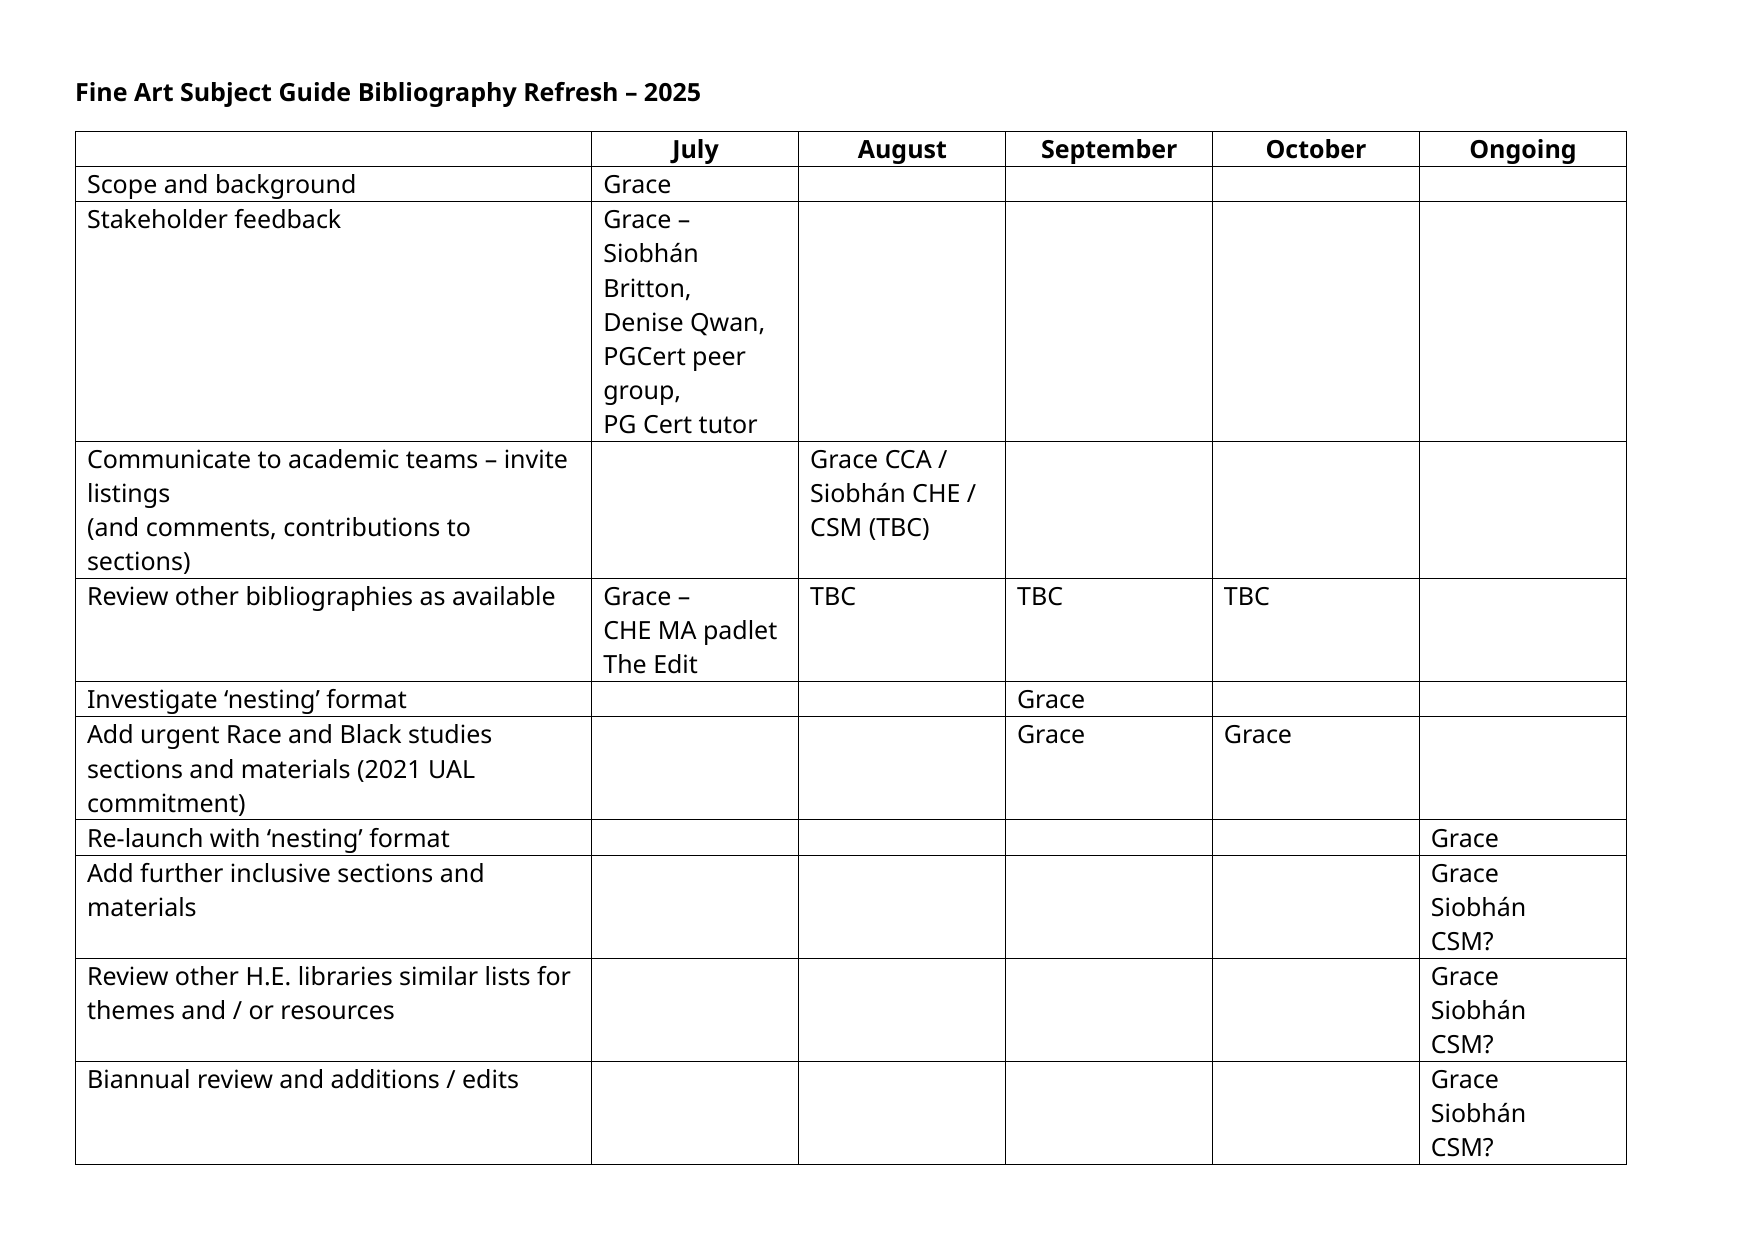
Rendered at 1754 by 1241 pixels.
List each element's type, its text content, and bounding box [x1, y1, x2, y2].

table_header July [592, 132, 798, 166]
table_cell [1213, 167, 1419, 201]
table_cell [1213, 202, 1419, 441]
table_cell [799, 959, 1005, 1061]
table_cell [1420, 442, 1626, 578]
table_cell [799, 820, 1005, 854]
table_header August [799, 132, 1005, 166]
table_cell TBC [799, 579, 1005, 681]
table_cell Communicate to academic teams – invite listings (and comments, contributions to sections) [76, 442, 591, 578]
table_header [76, 132, 591, 166]
table_cell Grace Siobhán CSM? [1420, 1062, 1626, 1164]
table_cell Grace [1420, 820, 1626, 854]
table_cell [1006, 1062, 1212, 1164]
table_cell [592, 856, 798, 958]
table_cell TBC [1213, 579, 1419, 681]
table_cell Grace – CHE MA padlet The Edit [592, 579, 798, 681]
table_cell [1006, 442, 1212, 578]
table_cell Grace [592, 167, 798, 201]
table_header October [1213, 132, 1419, 166]
table_cell Review other H.E. libraries similar lists for themes and / or resources [76, 959, 591, 1061]
table_cell [1213, 682, 1419, 716]
table_cell [1420, 202, 1626, 441]
table_cell [799, 1062, 1005, 1164]
table_cell [1006, 959, 1212, 1061]
table_header Ongoing [1420, 132, 1626, 166]
table_cell Add further inclusive sections and materials [76, 856, 591, 958]
table_cell Investigate ‘nesting’ format [76, 682, 591, 716]
table_header September [1006, 132, 1212, 166]
table_cell Grace Siobhán CSM? [1420, 856, 1626, 958]
table_cell [1420, 717, 1626, 819]
table_cell [799, 202, 1005, 441]
table_cell [1006, 856, 1212, 958]
table_cell [1420, 682, 1626, 716]
table_cell [592, 820, 798, 854]
table_cell TBC [1006, 579, 1212, 681]
table_cell [799, 717, 1005, 819]
table_cell [592, 717, 798, 819]
table_cell [1420, 167, 1626, 201]
table_cell Add urgent Race and Black studies sections and materials (2021 UAL commitment) [76, 717, 591, 819]
table_cell [1213, 959, 1419, 1061]
table_cell [592, 682, 798, 716]
table_cell [1213, 856, 1419, 958]
table_cell Grace – Siobhán Britton, Denise Qwan, PGCert peer group, PG Cert tutor [592, 202, 798, 441]
table_cell Review other bibliographies as available [76, 579, 591, 681]
table_cell Grace [1006, 682, 1212, 716]
table_cell [1420, 579, 1626, 681]
table_cell [1213, 820, 1419, 854]
table_cell [1006, 202, 1212, 441]
table_cell [1213, 1062, 1419, 1164]
table_cell [799, 167, 1005, 201]
text Fine Art Subject Guide Bibliography Refresh – 2025 [75, 75, 1679, 109]
table_cell [592, 959, 798, 1061]
table_cell [799, 682, 1005, 716]
table_cell [1006, 820, 1212, 854]
table_cell Re-launch with ‘nesting’ format [76, 820, 591, 854]
table_cell [592, 1062, 798, 1164]
table_cell [592, 442, 798, 578]
table_cell Grace [1213, 717, 1419, 819]
table_cell [799, 856, 1005, 958]
table_cell Scope and background [76, 167, 591, 201]
table_cell Grace [1006, 717, 1212, 819]
table_cell [1006, 167, 1212, 201]
table_cell [1213, 442, 1419, 578]
table_cell Grace Siobhán CSM? [1420, 959, 1626, 1061]
table_cell Grace CCA / Siobhán CHE / CSM (TBC) [799, 442, 1005, 578]
table_cell Stakeholder feedback [76, 202, 591, 441]
table_cell Biannual review and additions / edits [76, 1062, 591, 1164]
